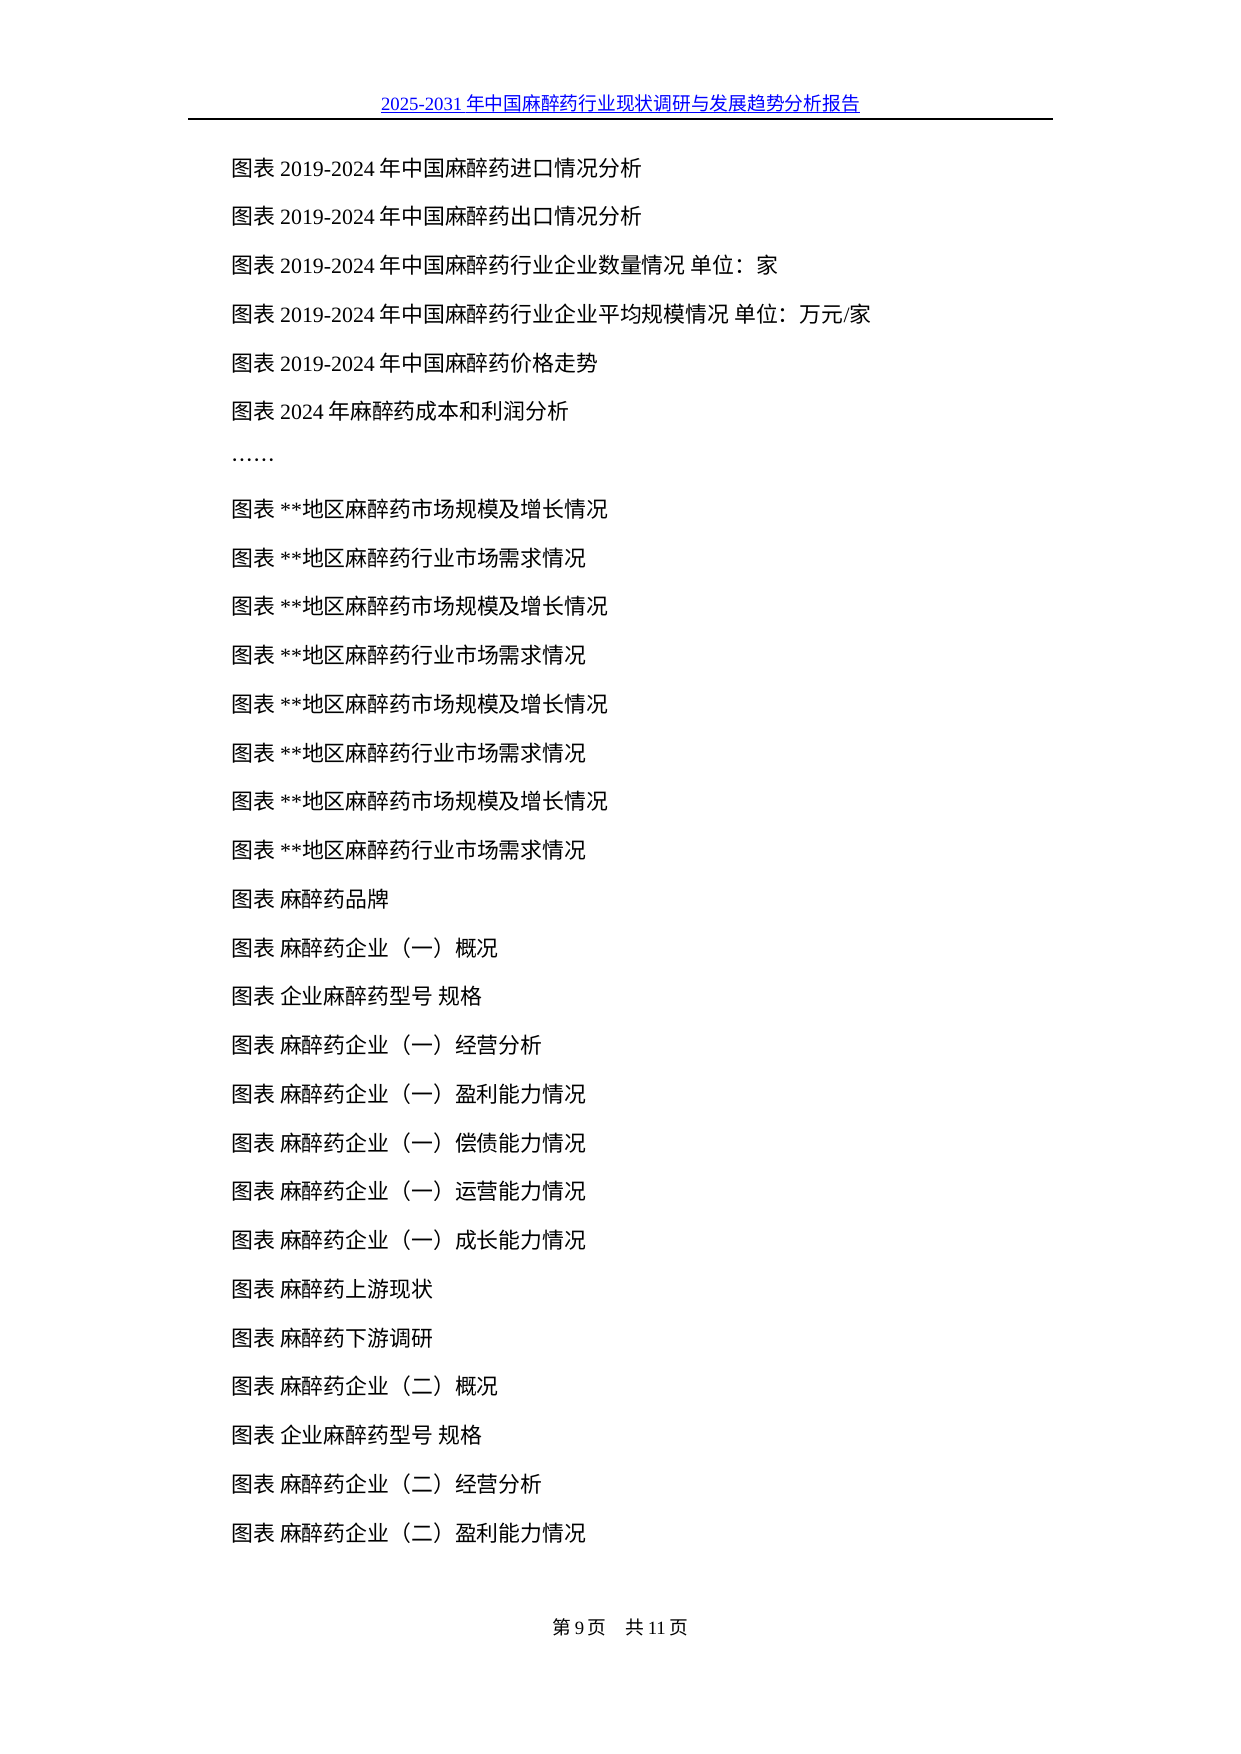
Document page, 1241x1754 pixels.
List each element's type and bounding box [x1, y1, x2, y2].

text [187, 150, 1053, 1548]
